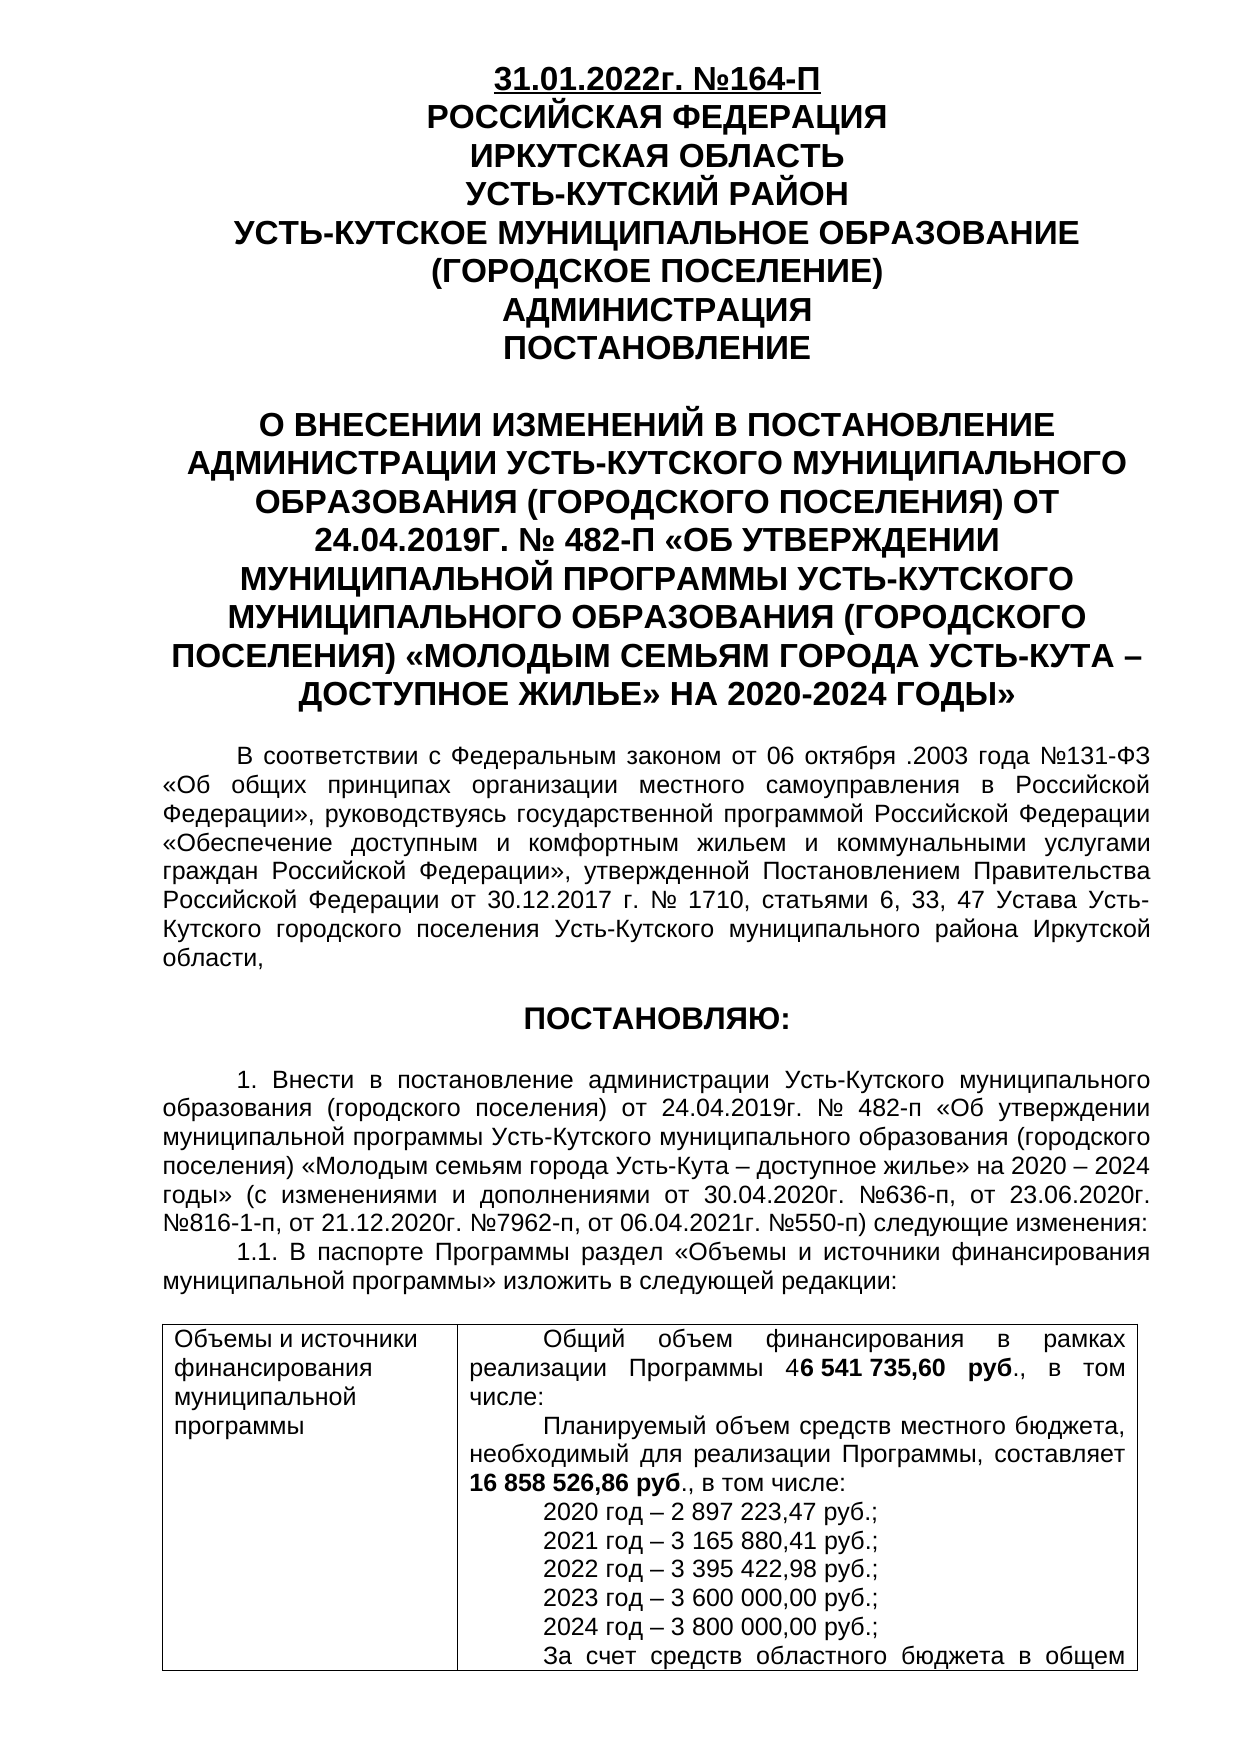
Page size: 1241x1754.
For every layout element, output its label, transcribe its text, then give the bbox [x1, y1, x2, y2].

text АДМИНИСТРАЦИЯ [162, 290, 1152, 328]
text 1.1. В паспорте Программы раздел «Объемы и источники финансирования муниципальной программы» изложить в следующей редакции: [162, 1237, 1152, 1295]
text РОССИЙСКАЯ ФЕДЕРАЦИЯ [162, 97, 1152, 136]
text В соответствии с Федеральным законом от 06 октября .2003 года №131-ФЗ «Об общих принципах организации местного самоуправления в Российской Федерации», руководствуясь государственной программой Российской Федерации «Обеспечение доступным и комфортным жильем и коммунальными услугами граждан Российской Федерации», утвержденной Постановлением Правительства Российской Федерации от 30.12.2017 г. № 1710, статьями 6, 33, 47 Устава Усть-Кутского городского поселения Усть-Кутского муниципального района Иркутской области, [162, 741, 1152, 971]
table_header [163, 1325, 457, 1669]
text 1. Внести в постановление администрации Усть-Кутского муниципального образования (городского поселения) от 24.04.2019г. № 482-п «Об утверждении муниципальной программы Усть-Кутского муниципального образования (городского поселения) «Молодым семьям города Усть-Кута – доступное жилье» на 2020 – 2024 годы» (с изменениями и дополнениями от 30.04.2020г. №636-п, от 23.06.2020г. №816-1-п, от 21.12.2020г. №7962-п, от 06.04.2021г. №550-п) следующие изменения: [162, 1065, 1152, 1237]
text О ВНЕСЕНИИ ИЗМЕНЕНИЙ В ПОСТАНОВЛЕНИЕ АДМИНИСТРАЦИИ УСТЬ-КУТСКОГО МУНИЦИПАЛЬНОГО ОБРАЗОВАНИЯ (ГОРОДСКОГО ПОСЕЛЕНИЯ) ОТ 24.04.2019Г. № 482-П «ОБ УТВЕРЖДЕНИИ МУНИЦИПАЛЬНОЙ ПРОГРАММЫ УСТЬ-КУТСКОГО МУНИЦИПАЛЬНОГО ОБРАЗОВАНИЯ (ГОРОДСКОГО ПОСЕЛЕНИЯ) «МОЛОДЫМ СЕМЬЯМ ГОРОДА УСТЬ-КУТА – ДОСТУПНОЕ ЖИЛЬЕ» НА 2020-2024 ГОДЫ» [162, 405, 1152, 712]
text ПОСТАНОВЛЯЮ: [162, 1000, 1152, 1036]
text УСТЬ-КУТСКОЕ МУНИЦИПАЛЬНОЕ ОБРАЗОВАНИЕ [162, 213, 1152, 251]
text УСТЬ-КУТСКИЙ РАЙОН [162, 174, 1152, 213]
text ИРКУТСКАЯ ОБЛАСТЬ [162, 136, 1152, 174]
text 31.01.2022г. №164-П [162, 59, 1152, 97]
text (ГОРОДСКОЕ ПОСЕЛЕНИЕ) [162, 251, 1152, 290]
text ПОСТАНОВЛЕНИЕ [162, 328, 1152, 367]
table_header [458, 1325, 1137, 1669]
